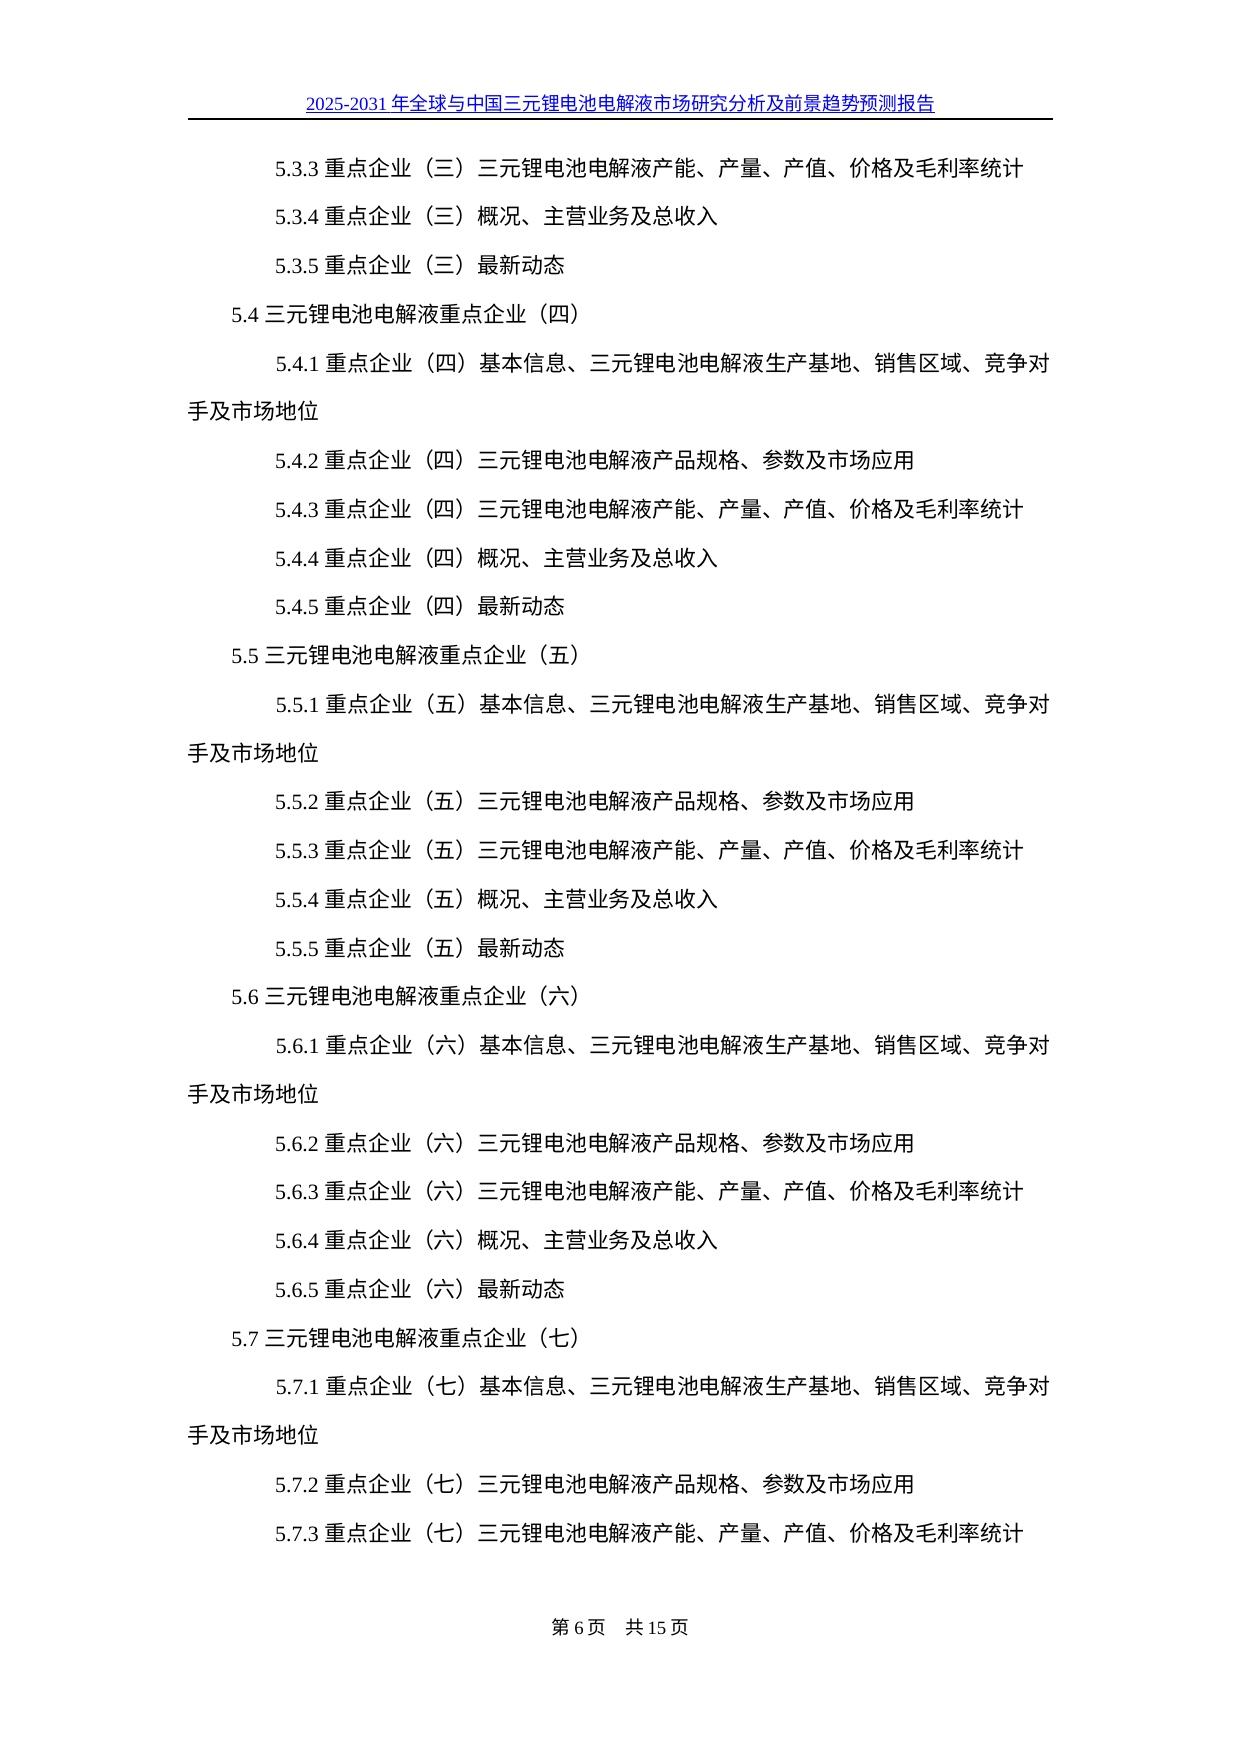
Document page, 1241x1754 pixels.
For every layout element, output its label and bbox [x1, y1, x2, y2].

text [187, 150, 1053, 1548]
